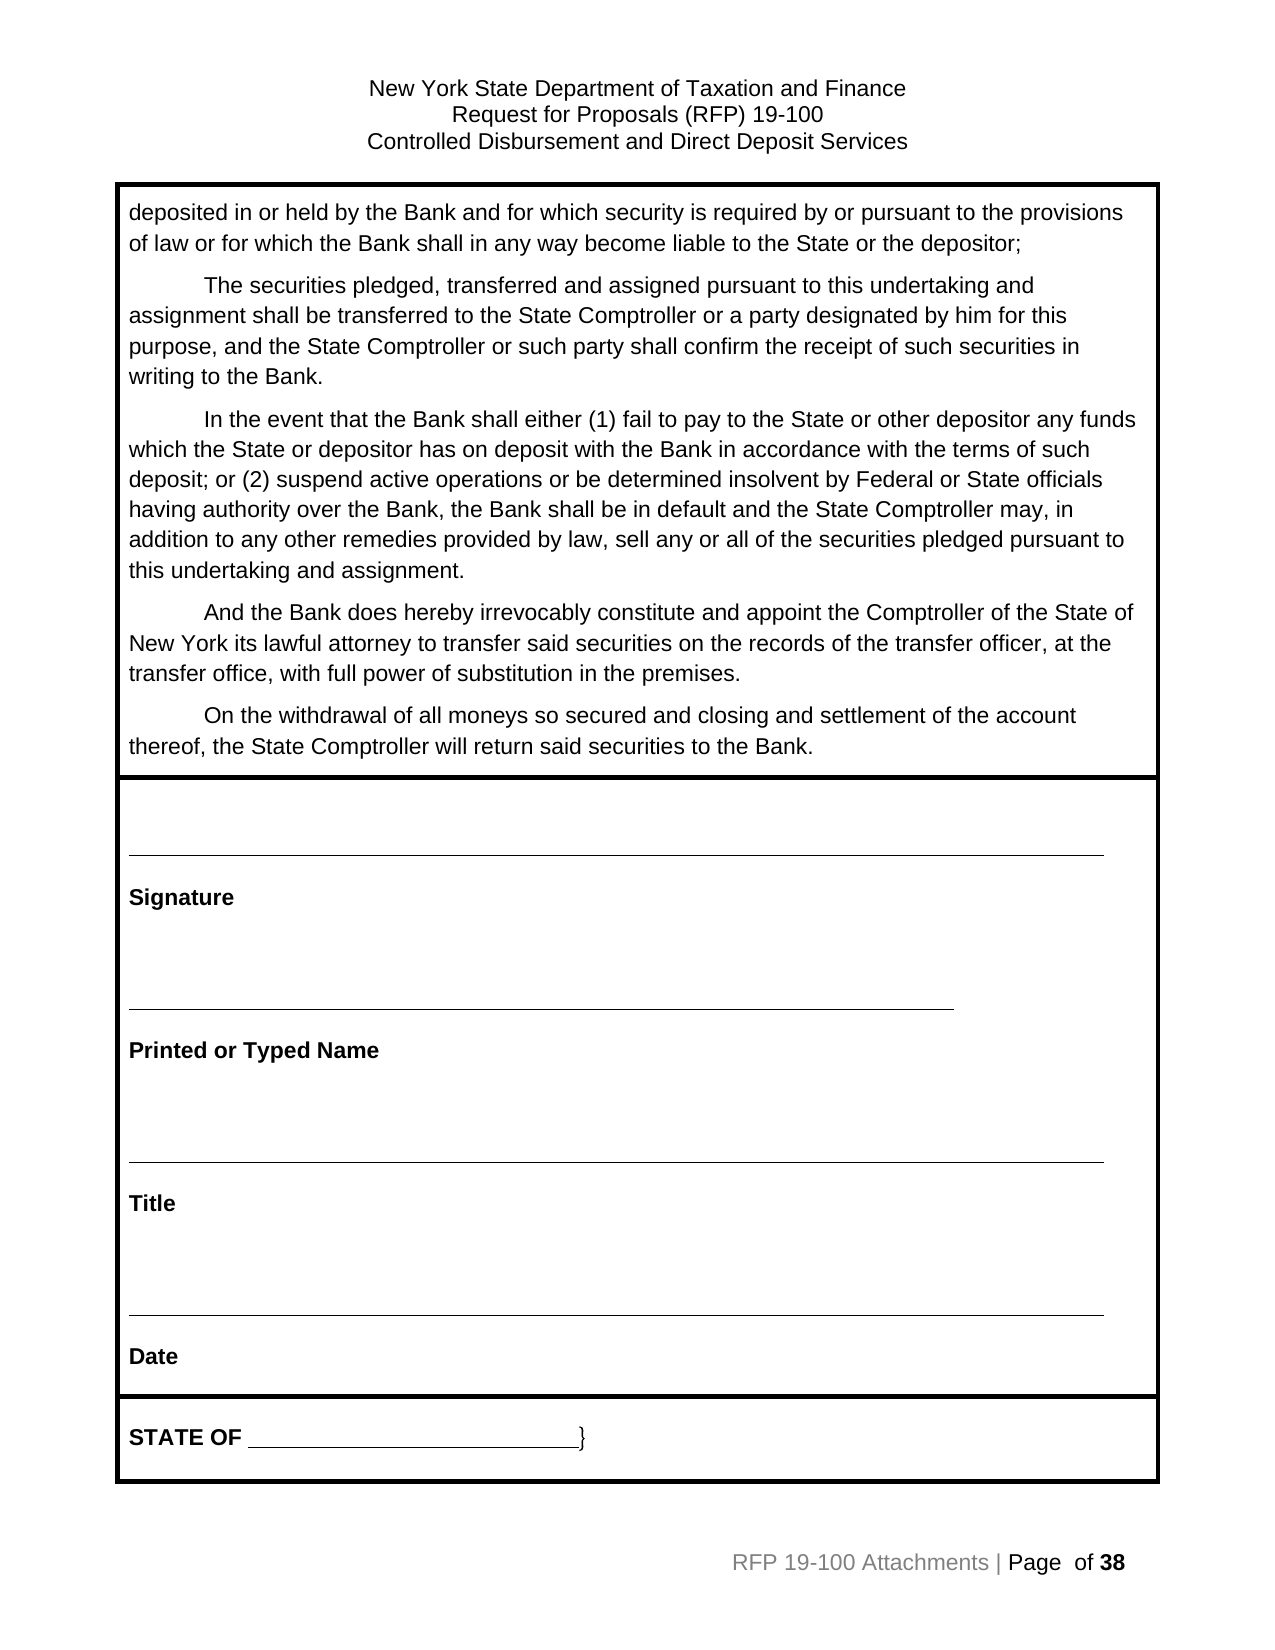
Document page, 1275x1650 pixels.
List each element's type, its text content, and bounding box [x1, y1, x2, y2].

table_cell Signature Printed or Typed Name Title Date [120, 780, 1156, 1394]
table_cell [120, 1399, 1156, 1479]
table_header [120, 187, 1156, 775]
